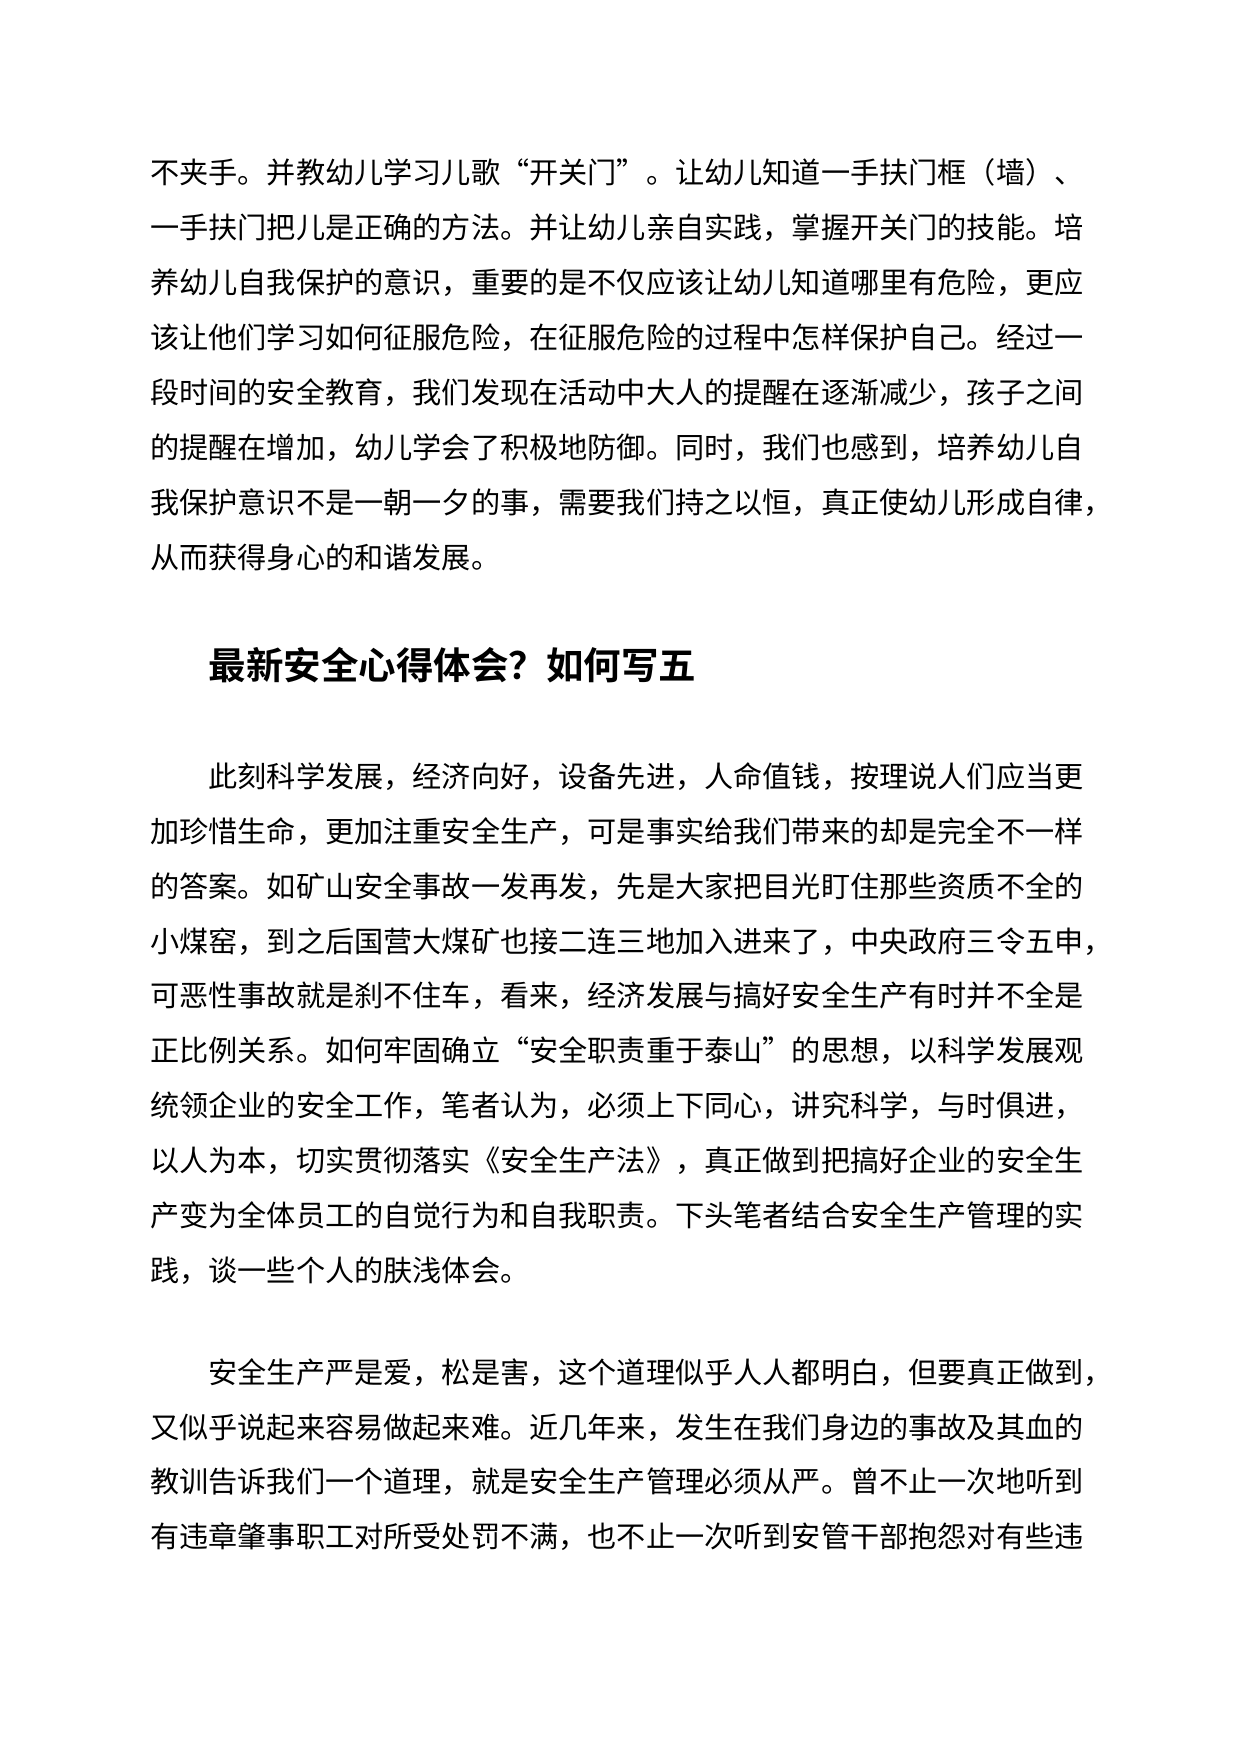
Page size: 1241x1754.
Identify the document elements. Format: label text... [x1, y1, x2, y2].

text 最新安全心得体会？如何写五 [150, 636, 1090, 690]
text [150, 1349, 1090, 1556]
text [150, 150, 1090, 577]
text 此刻科学发展，经济向好，设备先进，人命值钱，按理说人们应当更加珍惜生命，更加注重安全生产，可是事实给我们带来的却是完全不一样的答案。如矿山安全事故一发再发，先是大家把目光盯住那些资质不全的小煤窑，到之后国营大煤矿也接二连三地加入进来了，中央政府三令五申，可恶性事故就是刹不住车，看来，经济发展与搞好安全生产有时并不全是正比例关系。如何牢固确立“安全职责重于泰山”的思想，以科学发展观统领企业的安全工作，笔者认为，必须上下同心，讲究科学，与时俱进，以人为本，切实贯彻落实《安全生产法》，真正做到把搞好企业的安全生产变为全体员工的自觉行为和自我职责。下头笔者结合安全生产管理的实践，谈一些个人的肤浅体会。 [150, 753, 1090, 1290]
